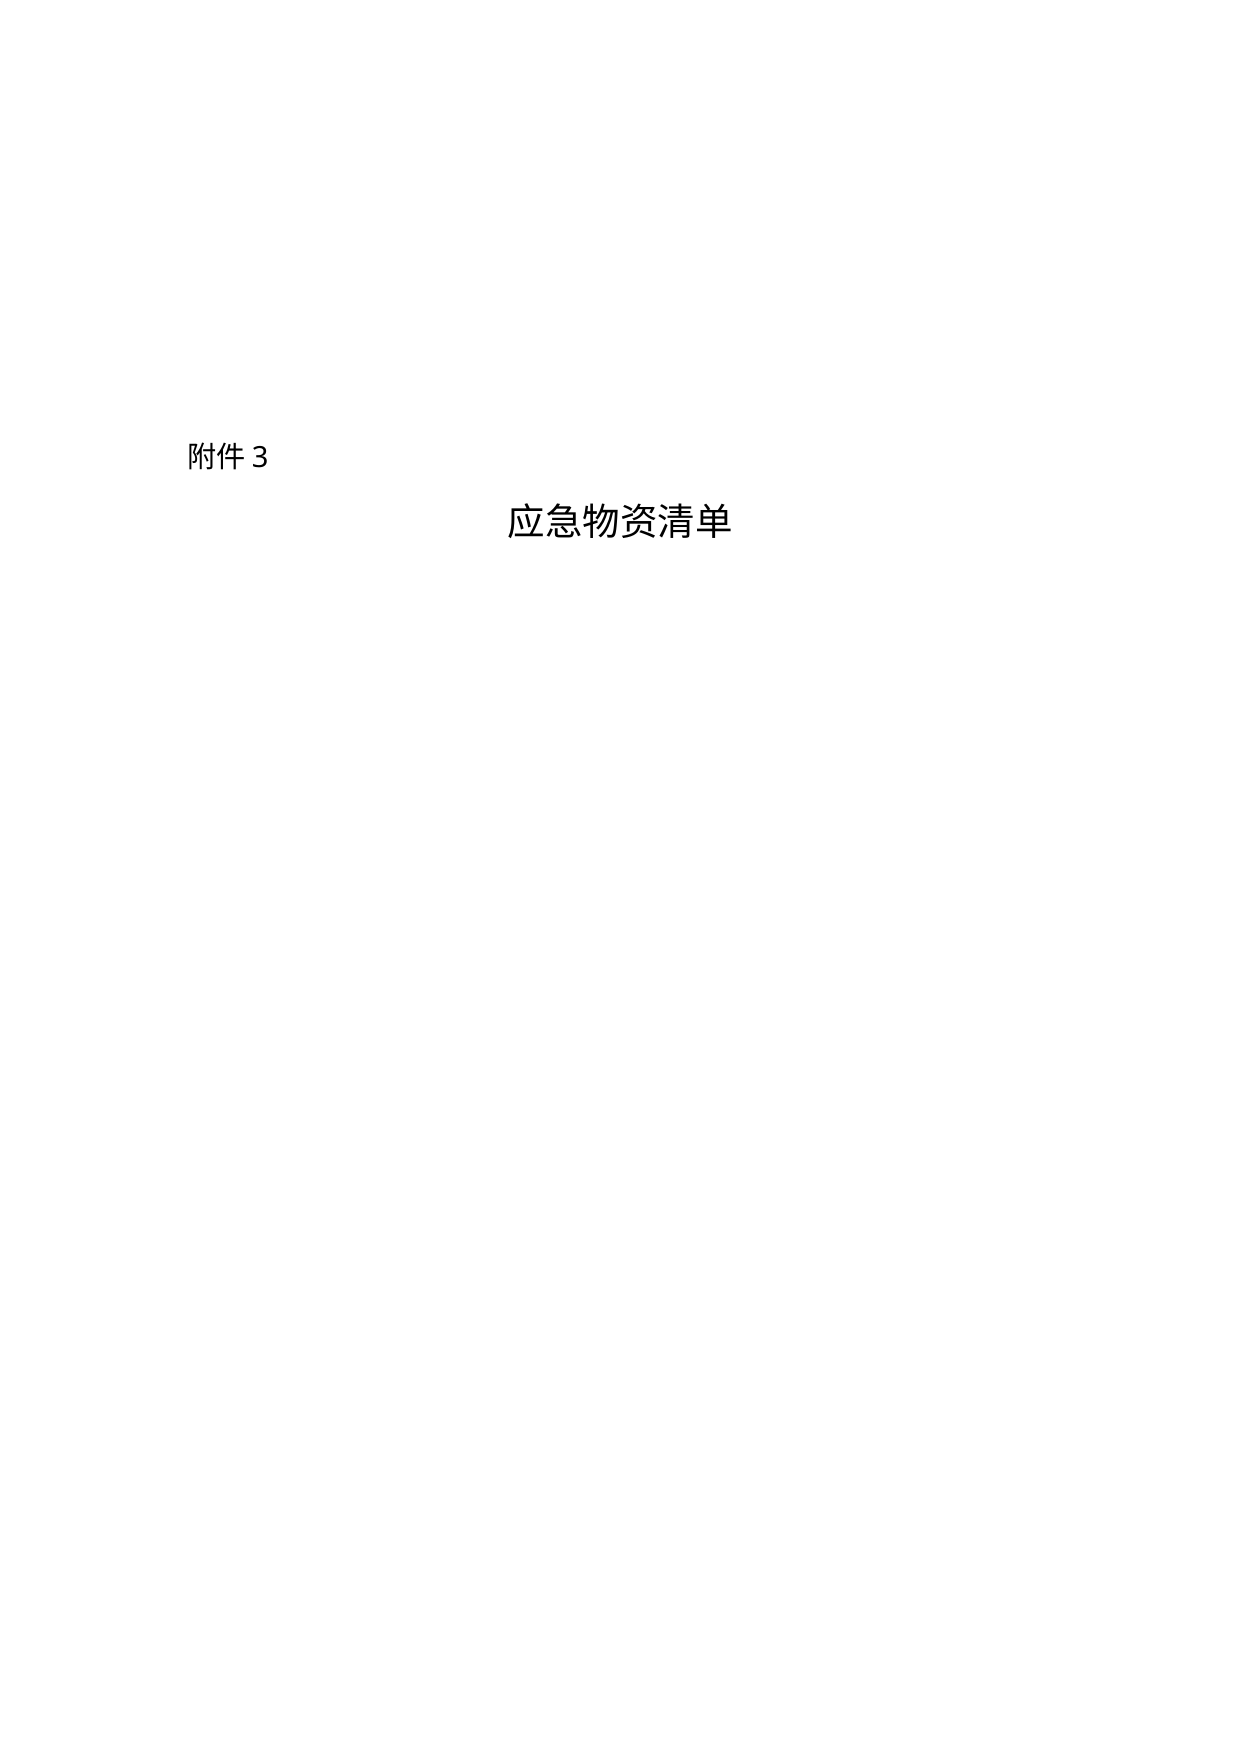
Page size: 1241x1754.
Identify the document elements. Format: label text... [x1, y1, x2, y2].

list 应急物资清单 [187, 487, 1053, 552]
list 附件3 [187, 422, 1053, 487]
